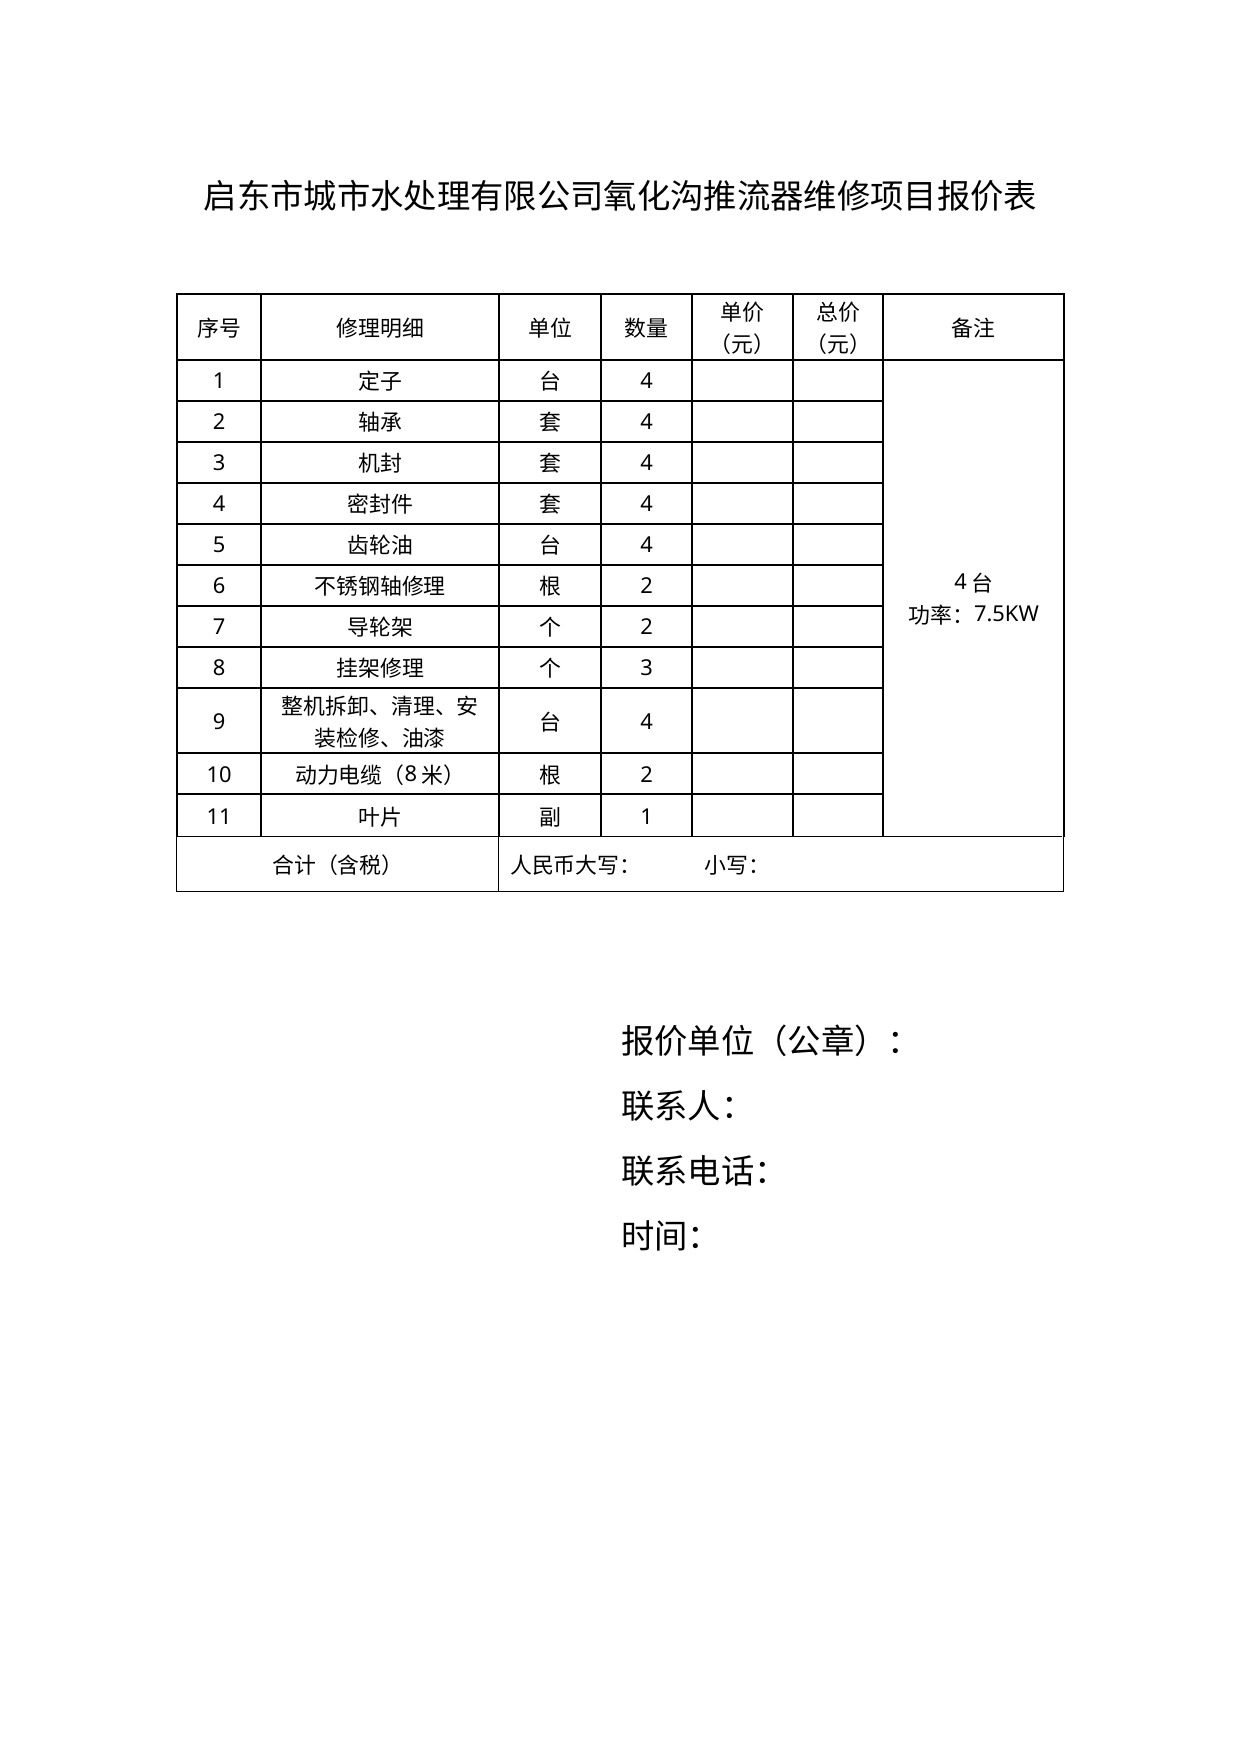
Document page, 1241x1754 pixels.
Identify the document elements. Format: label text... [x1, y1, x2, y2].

table_cell 齿轮油 [262, 525, 498, 564]
table_cell [693, 484, 792, 523]
table_cell 2 [602, 754, 691, 793]
table_cell [794, 795, 882, 836]
text 联系电话： [187, 1137, 1053, 1202]
table_cell 6 [178, 566, 260, 605]
table_cell 4 [602, 484, 691, 523]
text 启东市城市水处理有限公司氧化沟推流器维修项目报价表 [187, 162, 1053, 227]
text 联系人： [187, 1072, 1053, 1137]
table_cell [693, 566, 792, 605]
table_cell 机封 [262, 443, 498, 482]
table_cell 1 [178, 361, 260, 399]
table_cell 3 [178, 443, 260, 482]
table_cell 套 [500, 484, 600, 523]
table_cell [693, 525, 792, 564]
table_cell 整机拆卸、清理、安装检修、油漆 [262, 689, 498, 752]
table_cell [794, 484, 882, 523]
table_header 序号 [178, 295, 260, 358]
table_cell 副 [500, 795, 600, 836]
table_cell 7 [178, 607, 260, 646]
table_cell 轴承 [262, 402, 498, 441]
text 报价单位（公章）： [187, 1007, 1053, 1072]
table_cell 4 [602, 525, 691, 564]
table_cell 1 [602, 795, 691, 836]
table_cell 2 [602, 607, 691, 646]
table_cell 2 [178, 402, 260, 441]
table_cell 4 [178, 484, 260, 523]
table_header 数量 [602, 295, 691, 358]
table_cell 密封件 [262, 484, 498, 523]
table_cell 4 [602, 443, 691, 482]
table_cell 3 [602, 648, 691, 687]
table_cell 合计（含税） [177, 837, 498, 891]
table_cell 定子 [262, 361, 498, 399]
table_cell [794, 525, 882, 564]
table_cell [693, 795, 792, 836]
table_cell [693, 402, 792, 441]
table_cell 动力电缆（8米） [262, 754, 498, 793]
table_cell 4台 功率：7.5KW [884, 361, 1063, 836]
table_cell 根 [500, 566, 600, 605]
table_cell [693, 648, 792, 687]
table_cell 4 [602, 361, 691, 399]
table_cell 4 [602, 402, 691, 441]
table_cell [693, 754, 792, 793]
table_cell [794, 689, 882, 752]
table_cell [693, 443, 792, 482]
table_cell [794, 443, 882, 482]
table_cell 套 [500, 443, 600, 482]
table_cell [794, 648, 882, 687]
table_cell 挂架修理 [262, 648, 498, 687]
table_cell 套 [500, 402, 600, 441]
table_cell [794, 754, 882, 793]
table_cell 不锈钢轴修理 [262, 566, 498, 605]
table_cell 4 [602, 689, 691, 752]
table_cell 11 [178, 795, 260, 836]
table_cell 根 [500, 754, 600, 793]
table_cell 个 [500, 607, 600, 646]
table_cell [693, 607, 792, 646]
table_cell 台 [500, 689, 600, 752]
table_cell [693, 361, 792, 399]
text 时间： [187, 1202, 1053, 1267]
table_cell 台 [500, 361, 600, 399]
table_header 单位 [500, 295, 600, 358]
table_cell 2 [602, 566, 691, 605]
table_cell [693, 689, 792, 752]
table_cell [794, 361, 882, 399]
table_cell 人民币大写： 小写： [499, 836, 1063, 891]
table_cell 叶片 [262, 795, 498, 836]
table_cell [794, 402, 882, 441]
table_header 单价（元） [693, 295, 792, 358]
table_cell [794, 607, 882, 646]
table_cell 8 [178, 648, 260, 687]
table_cell 9 [178, 689, 260, 752]
table_cell [794, 566, 882, 605]
table_header 备注 [884, 295, 1063, 358]
table_header 总价（元） [794, 295, 882, 358]
table_cell 导轮架 [262, 607, 498, 646]
table_header 修理明细 [262, 295, 498, 358]
table_cell 个 [500, 648, 600, 687]
table_cell 5 [178, 525, 260, 564]
table_cell 10 [178, 754, 260, 793]
table_cell 台 [500, 525, 600, 564]
